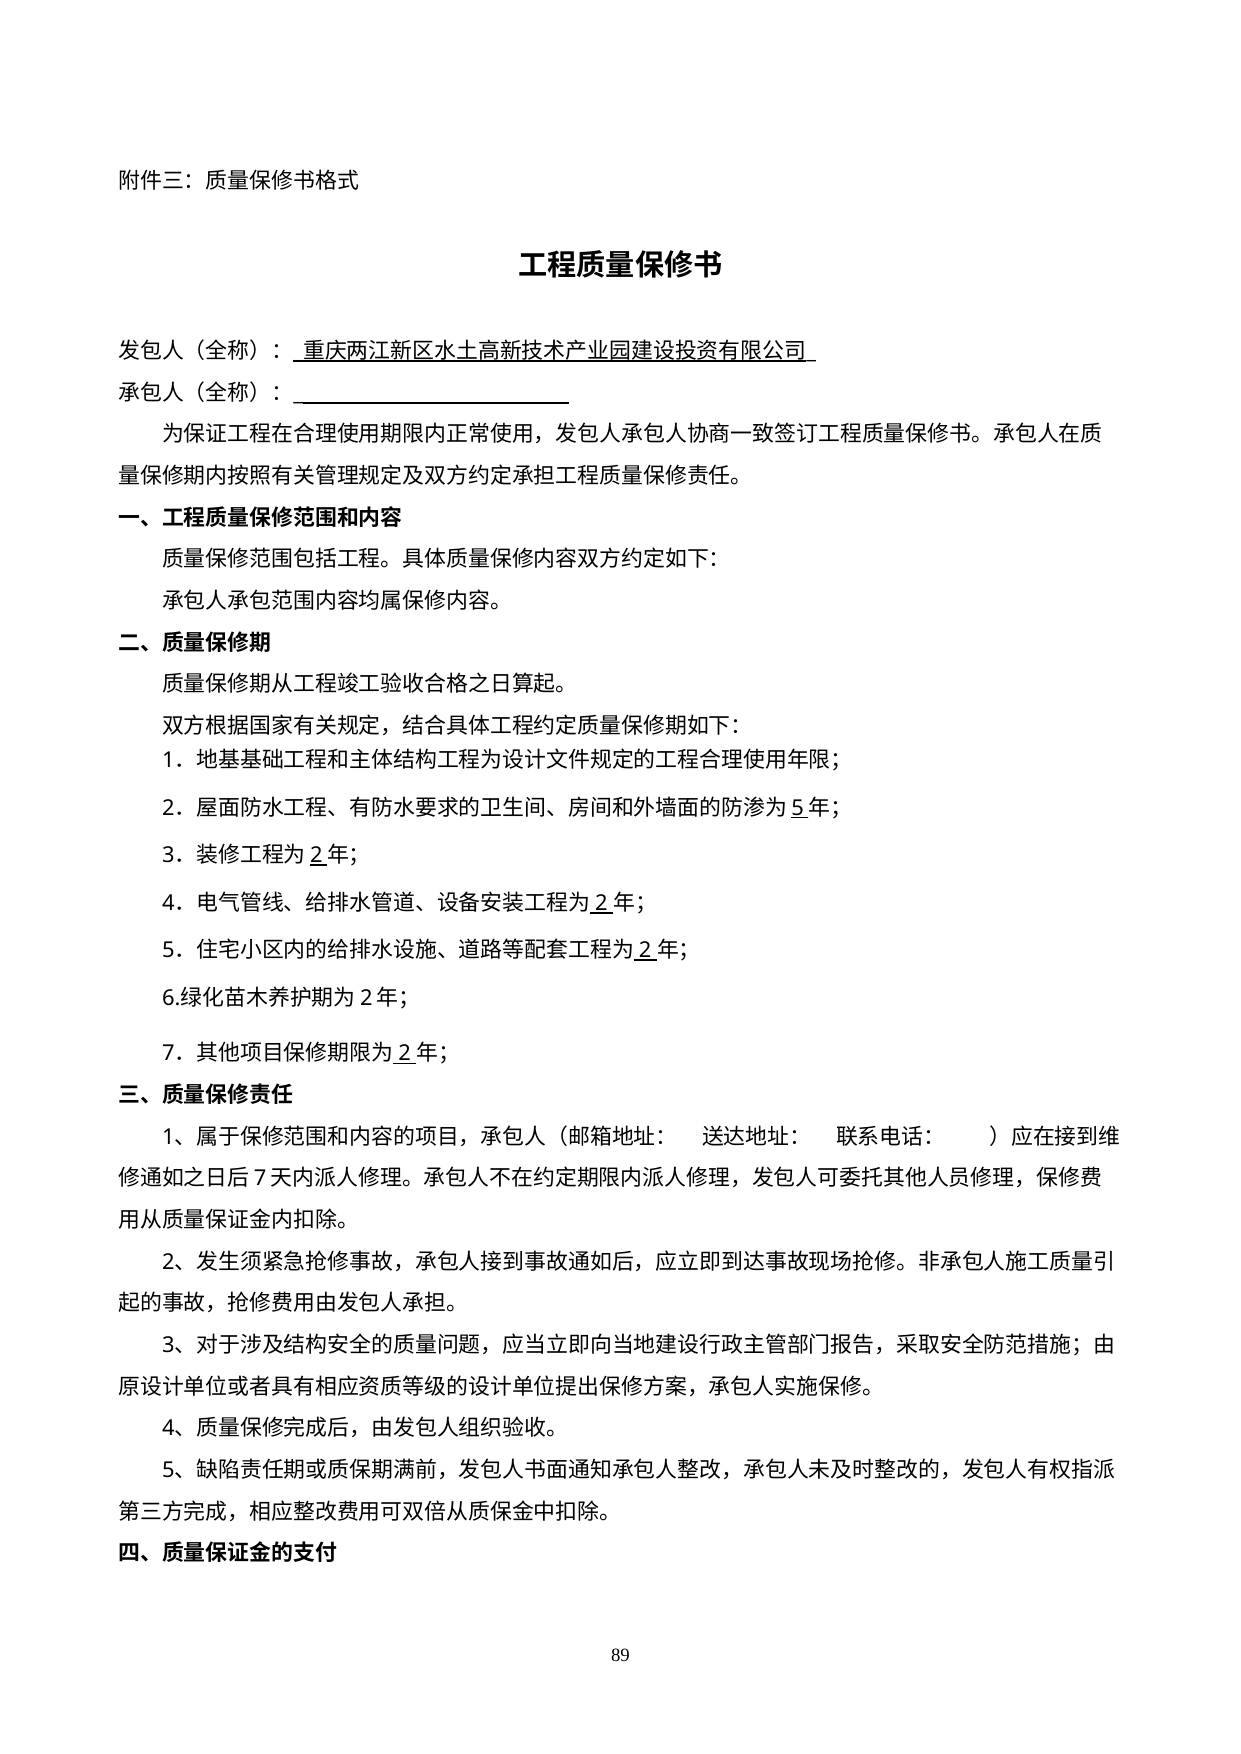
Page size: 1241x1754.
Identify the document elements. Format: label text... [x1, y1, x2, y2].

text 4、质量保修完成后，由发包人组织验收。 [118, 1402, 1122, 1444]
text 2．屋面防水工程、有防水要求的卫生间、房间和外墙面的防渗为5年； [118, 789, 1122, 821]
text 5、缺陷责任期或质保期满前，发包人书面通知承包人整改，承包人未及时整改的，发包人有权指派第三方完成，相应整改费用可双倍从质保金中扣除。 [118, 1444, 1122, 1527]
text 质量保修范围包括工程。具体质量保修内容双方约定如下： [118, 533, 1122, 575]
text 3．装修工程为2年； [118, 837, 1122, 869]
text 工程质量保修书 [118, 239, 1122, 285]
text 附件三：质量保修书格式 [118, 163, 1122, 194]
text 7．其他项目保修期限为 2 年； [118, 1027, 1122, 1069]
text 4．电气管线、给排水管道、设备安装工程为 2 年； [118, 885, 1122, 916]
text 二、质量保修期 [118, 617, 1122, 658]
text 发包人（全称）：_重庆两江新区水土高新技术产业园建设投资有限公司_ [118, 325, 1122, 367]
text 双方根据国家有关规定，结合具体工程约定质量保修期如下： [118, 700, 1122, 742]
text 四、质量保证金的支付 [118, 1527, 1122, 1569]
text 承包人承包范围内容均属保修内容。 [118, 575, 1122, 617]
text 承包人（全称）：_ _ [118, 367, 1122, 408]
text 6.绿化苗木养护期为2年； [118, 980, 1122, 1012]
text 质量保修期从工程竣工验收合格之日算起。 [118, 658, 1122, 700]
text 三、质量保修责任 [118, 1069, 1122, 1111]
text 2、发生须紧急抢修事故，承包人接到事故通如后，应立即到达事故现场抢修。非承包人施工质量引起的事故，抢修费用由发包人承担。 [118, 1236, 1122, 1319]
text 1．地基基础工程和主体结构工程为设计文件规定的工程合理使用年限； [118, 742, 1122, 774]
text 1、属于保修范围和内容的项目，承包人（邮箱地址： 送达地址： 联系电话： ）应在接到维修通如之日后7天内派人修理。承包人不在约定期限内派人修理，发包人可委托其他人员修理，保修费用从质量保证金内扣除。 [118, 1111, 1122, 1236]
text 5．住宅小区内的给排水设施、道路等配套工程为 2 年； [118, 932, 1122, 964]
text 为保证工程在合理使用期限内正常使用，发包人承包人协商一致签订工程质量保修书。承包人在质量保修期内按照有关管理规定及双方约定承担工程质量保修责任。 [118, 408, 1122, 492]
text 3、对于涉及结构安全的质量问题，应当立即向当地建设行政主管部门报告，采取安全防范措施；由原设计单位或者具有相应资质等级的设计单位提出保修方案，承包人实施保修。 [118, 1319, 1122, 1402]
text 一、工程质量保修范围和内容 [118, 492, 1122, 533]
